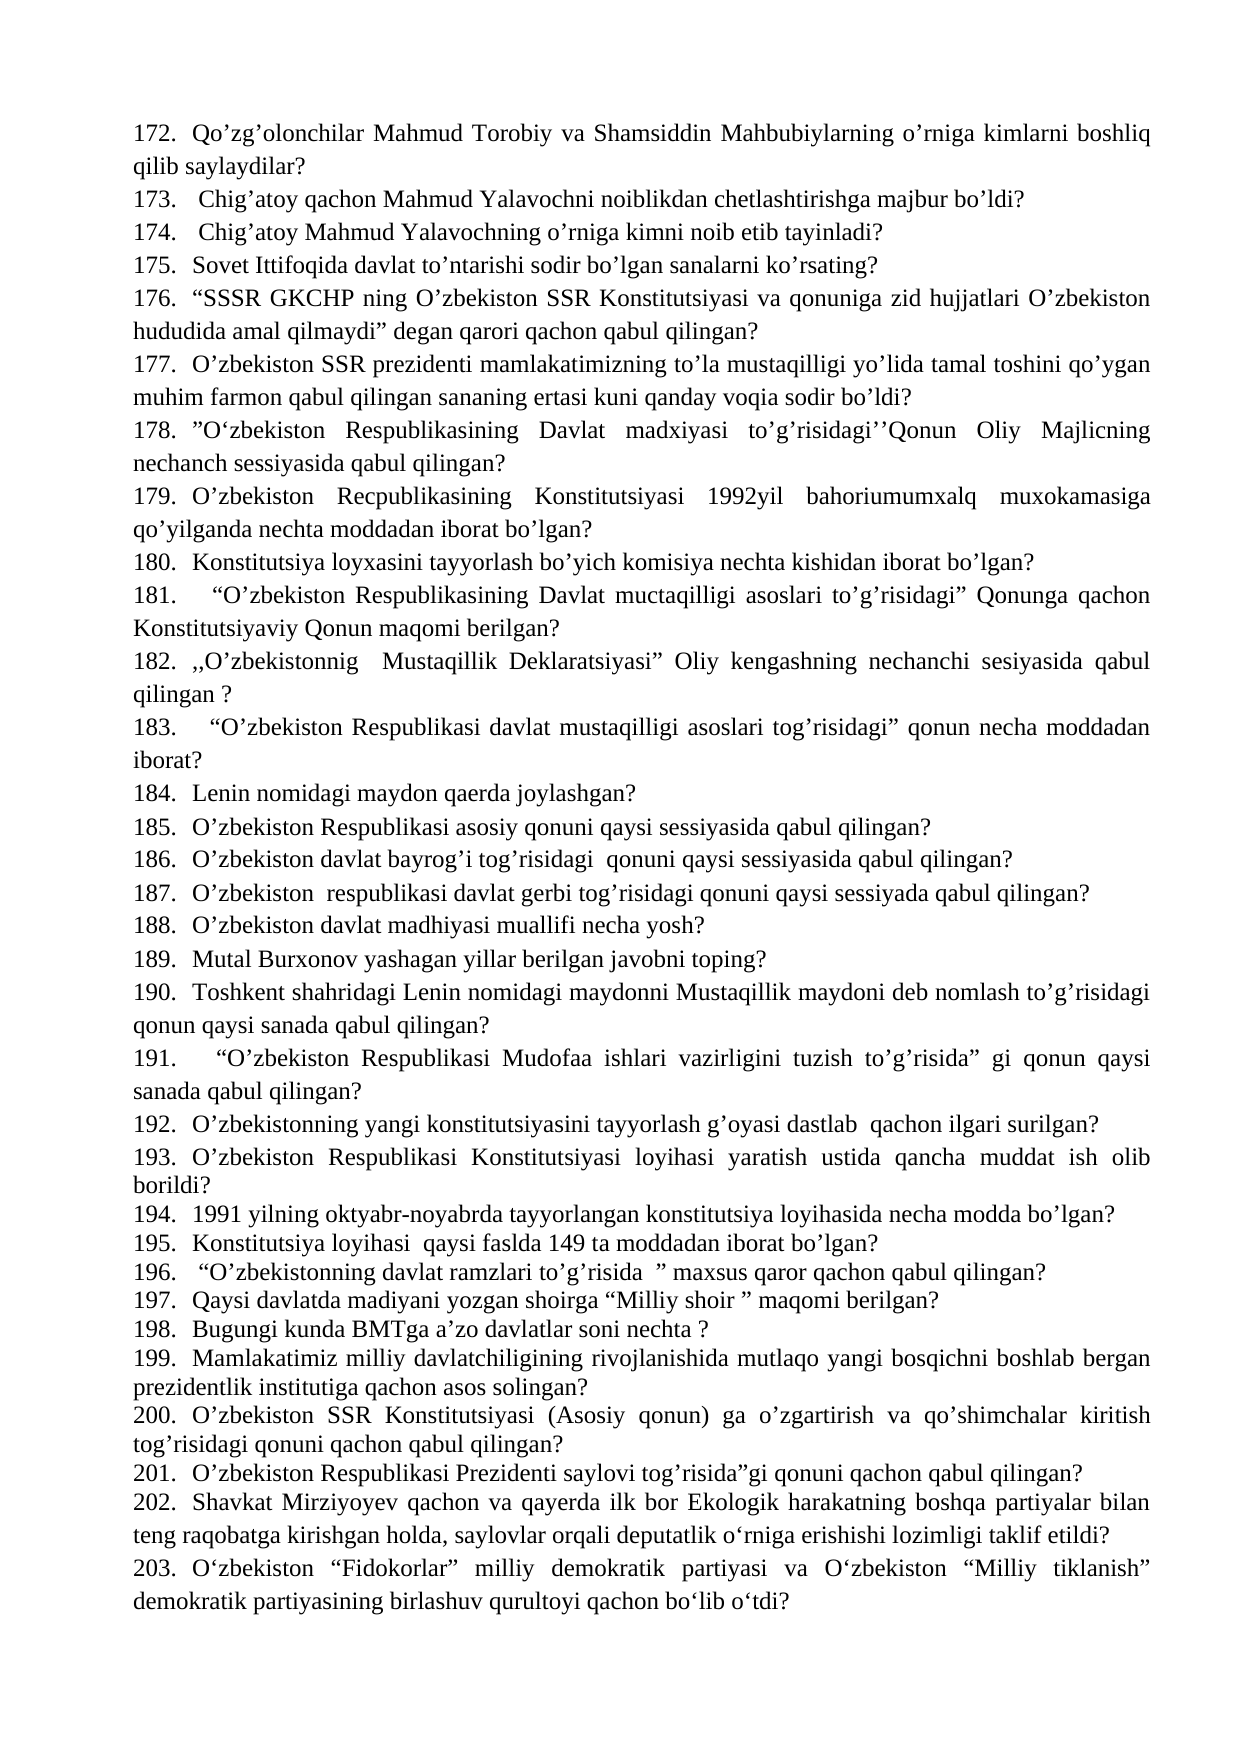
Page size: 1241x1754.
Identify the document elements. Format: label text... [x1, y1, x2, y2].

list 1991 yilning oktyabr-noyabrda tayyorlangan konstitutsiya loyihasida necha modda bo’lgan? [133, 1199, 1152, 1228]
list Qaysi davlatda madiyani yozgan shoirga “Milliy shoir ” maqomi berilgan? [133, 1286, 1152, 1314]
list O’zbekiston davlat madhiyasi muallifi necha yosh? [133, 911, 1152, 939]
list O’zbekistonning yangi konstitutsiyasini tayyorlash g’oyasi dastlab qachon ilgari surilgan? [133, 1109, 1152, 1137]
list O’zbekiston Respublikasi Prezidenti saylovi tog’risida”gi qonuni qachon qabul qilingan? [133, 1458, 1152, 1487]
list Mutal Burxonov yashagan yillar berilgan javobni toping? [133, 944, 1152, 972]
list Konstitutsiya loyihasi qaysi faslda 149 ta moddadan iborat bo’lgan? [133, 1228, 1152, 1257]
list “SSSR GKCHP ning O’zbekiston SSR Konstitutsiyasi va qonuniga zid hujjatlari O’zbekiston hududida amal qilmaydi” degan qarori qachon qabul qilingan? [133, 283, 1152, 345]
list “O’zbekiston Respublikasi davlat mustaqilligi asoslari tog’risidagi” qonun necha moddadan iborat? [133, 712, 1152, 774]
list Toshkent shahridagi Lenin nomidagi maydonni Mustaqillik maydoni deb nomlash to’g’risidagi qonun qaysi sanada qabul qilingan? [133, 977, 1152, 1038]
list O’zbekiston Respublikasi asosiy qonuni qaysi sessiyasida qabul qilingan? [133, 812, 1152, 840]
list O’zbekiston SSR prezidenti mamlakatimizning to’la mustaqilligi yo’lida tamal toshini qo’ygan muhim farmon qabul qilingan sananing ertasi kuni qanday voqia sodir bo’ldi? [133, 349, 1152, 411]
list ,,O’zbekistonnig Mustaqillik Deklaratsiyasi” Oliy kengashning nechanchi sesiyasida qabul qilingan ? [133, 646, 1152, 708]
list Lenin nomidagi maydon qaerda joylashgan? [133, 778, 1152, 807]
list “O’zbekiston Respublikasining Davlat muctaqilligi asoslari to’g’risidagi” Qonunga qachon Konstitutsiyaviy Qonun maqomi berilgan? [133, 580, 1152, 642]
list Konstitutsiya loyxasini tayyorlash bo’yich komisiya nechta kishidan iborat bo’lgan? [133, 547, 1152, 576]
list Chig’atoy Mahmud Yalavochning o’rniga kimni noib etib tayinladi? [133, 217, 1152, 246]
list “O’zbekistonning davlat ramzlari to’g’risida ” maxsus qaror qachon qabul qilingan? [133, 1257, 1152, 1286]
list Sovet Ittifoqida davlat to’ntarishi sodir bo’lgan sanalarni ko’rsating? [133, 250, 1152, 279]
list Shavkat Mirziyoyev qachon va qayerda ilk bor Ekologik harakatning boshqa partiyalar bilan teng raqobatga kirishgan holda, saylovlar orqali deputatlik o‘rniga erishishi lozimligi taklif etildi? [133, 1487, 1152, 1548]
list O’zbekiston respublikasi davlat gerbi tog’risidagi qonuni qaysi sessiyada qabul qilingan? [133, 878, 1152, 906]
list O’zbekiston Respublikasi Konstitutsiyasi loyihasi yaratish ustida qancha muddat ish olib borildi? [133, 1142, 1152, 1199]
list O’zbekiston Recpublikasining Konstitutsiyasi 1992yil bahoriumumxalq muxokamasiga qo’yilganda nechta moddadan iborat bo’lgan? [133, 481, 1152, 543]
list Qo’zg’olonchilar Mahmud Torobiy va Shamsiddin Mahbubiylarning o’rniga kimlarni boshliq qilib saylaydilar? [133, 118, 1152, 180]
list Mamlakatimiz milliy davlatchiligining rivojlanishida mutlaqo yangi bosqichni boshlab bergan prezidentlik institutiga qachon asos solingan? [133, 1343, 1152, 1401]
list ”O‘zbekiston Respublikasining Davlat madxiyasi to’g’risidagi’’Qonun Oliy Majlicning nechanch sessiyasida qabul qilingan? [133, 415, 1152, 477]
list Bugungi kunda BMTga a’zo davlatlar soni nechta ? [133, 1314, 1152, 1343]
list O’zbekiston SSR Konstitutsiyasi (Asosiy qonun) ga o’zgartirish va qo’shimchalar kiritish tog’risidagi qonuni qachon qabul qilingan? [133, 1401, 1152, 1458]
list Chig’atoy qachon Mahmud Yalavochni noiblikdan chetlashtirishga majbur bo’ldi? [133, 184, 1152, 213]
list O’zbekiston davlat bayrog’i tog’risidagi qonuni qaysi sessiyasida qabul qilingan? [133, 844, 1152, 873]
list O‘zbekiston “Fidokorlar” milliy demokratik partiyasi va O‘zbekiston “Milliy tiklanish” demokratik partiyasining birlashuv qurultoyi qachon bo‘lib o‘tdi? [133, 1553, 1152, 1614]
list “O’zbekiston Respublikasi Mudofaa ishlari vazirligini tuzish to’g’risida” gi qonun qaysi sanada qabul qilingan? [133, 1043, 1152, 1104]
